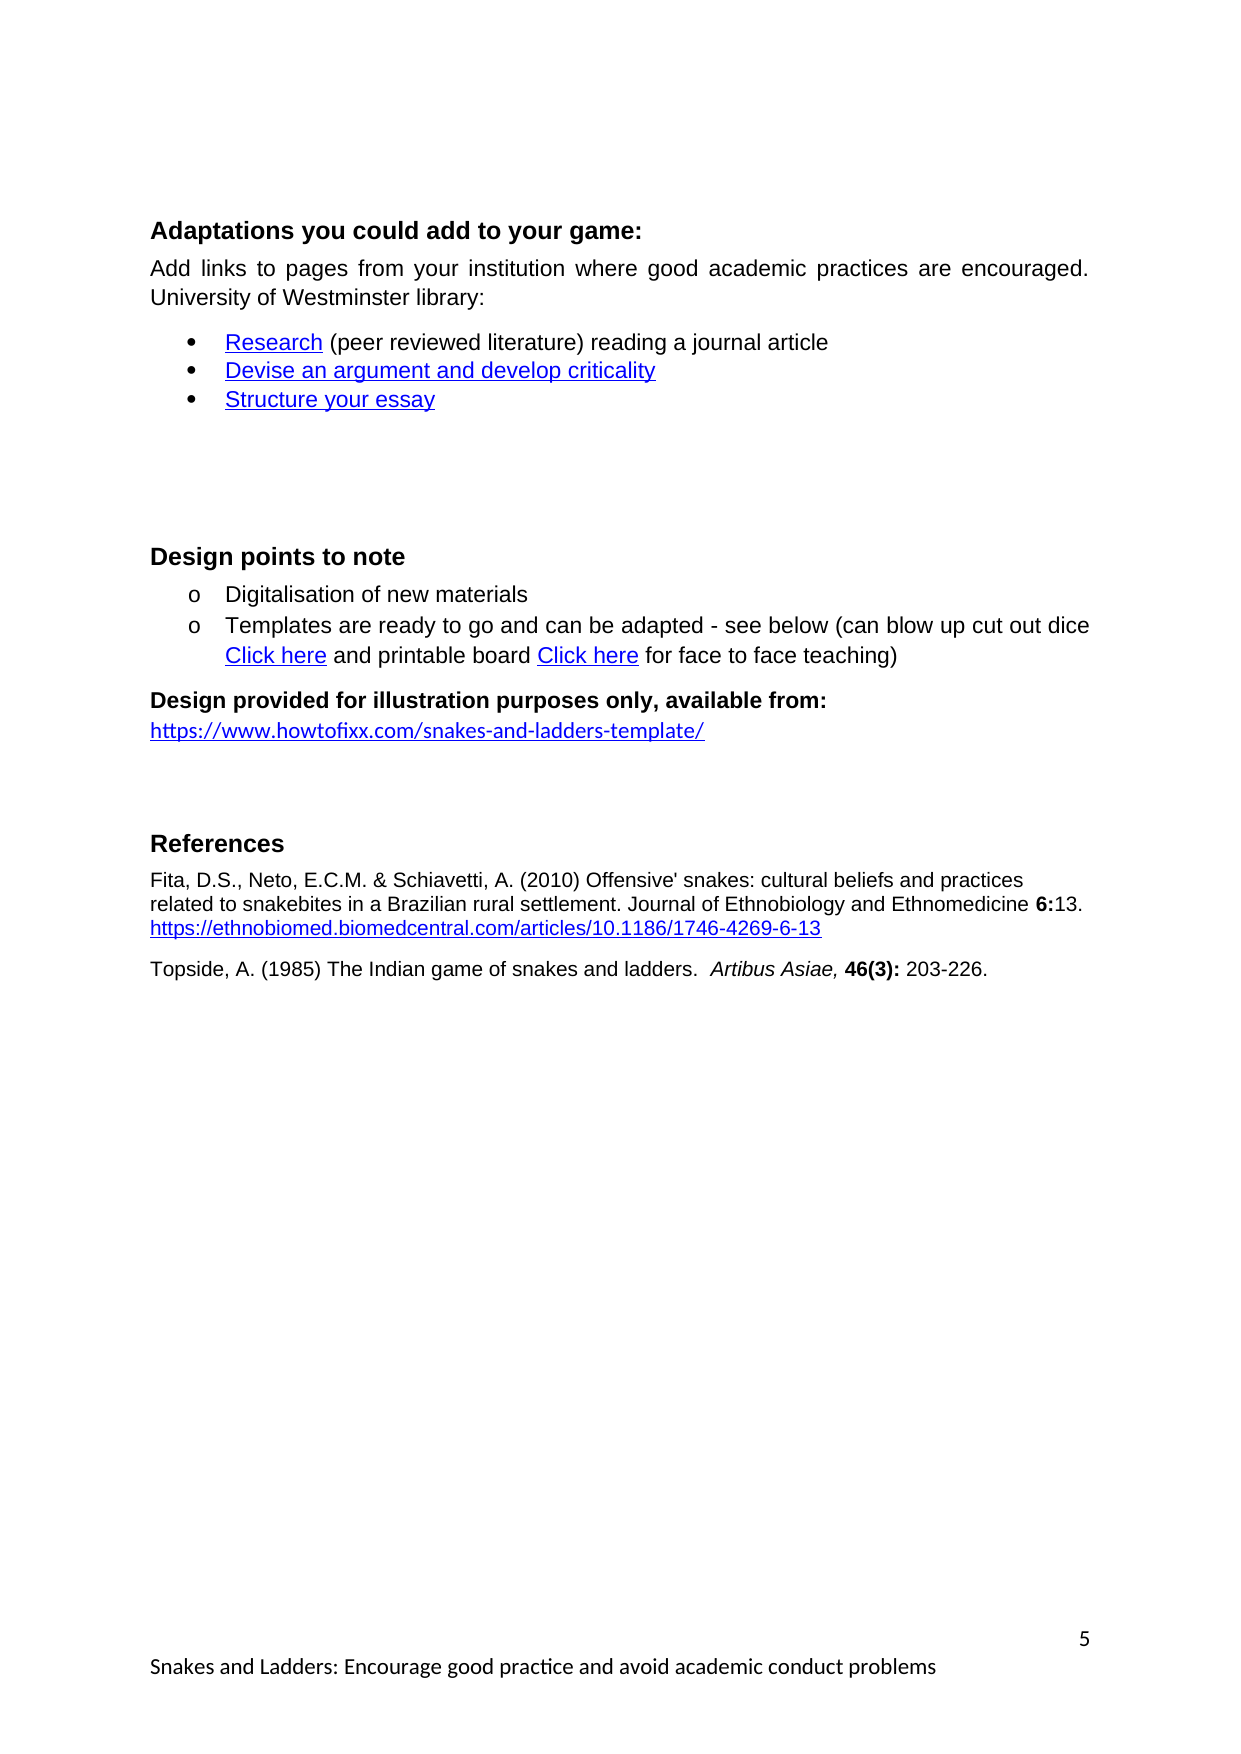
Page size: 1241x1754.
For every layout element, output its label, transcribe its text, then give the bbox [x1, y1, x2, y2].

list Structure your essay [187, 386, 1090, 412]
list Research (peer reviewed literature) reading a journal article [187, 329, 1090, 355]
text Design provided for illustration purposes only, available from: https://www.howtofixx.com/snakes-and-ladders-template/ [150, 687, 1090, 744]
text Add links to pages from your institution where good academic practices are encouraged. University of Westminster library: [150, 255, 1090, 310]
text Topside, A. (1985) The Indian game of snakes and ladders. Artibus Asiae, 46(3): 203-226. [150, 957, 1090, 981]
subtitle Adaptations you could add to your game: [150, 216, 1090, 245]
list Devise an argument and develop criticality [187, 357, 1090, 384]
list Digitalisation of new materials [187, 581, 1090, 609]
subtitle Design points to note [150, 542, 1090, 571]
subtitle References [150, 829, 1090, 857]
text Fita, D.S., Neto, E.C.M. & Schiavetti, A. (2010) Offensive' snakes: cultural beliefs and practices related to snakebites in a Brazilian rural settlement. Journal of Ethnobiology and Ethnomedicine 6:13. https://ethnobiomed.biomedcentral.com/articles/10.1186/1746-4269-6-13 [150, 868, 1090, 940]
list Templates are ready to go and can be adapted - see below (can blow up cut out dice Click here and printable board Click here for face to face teaching) [187, 612, 1090, 668]
